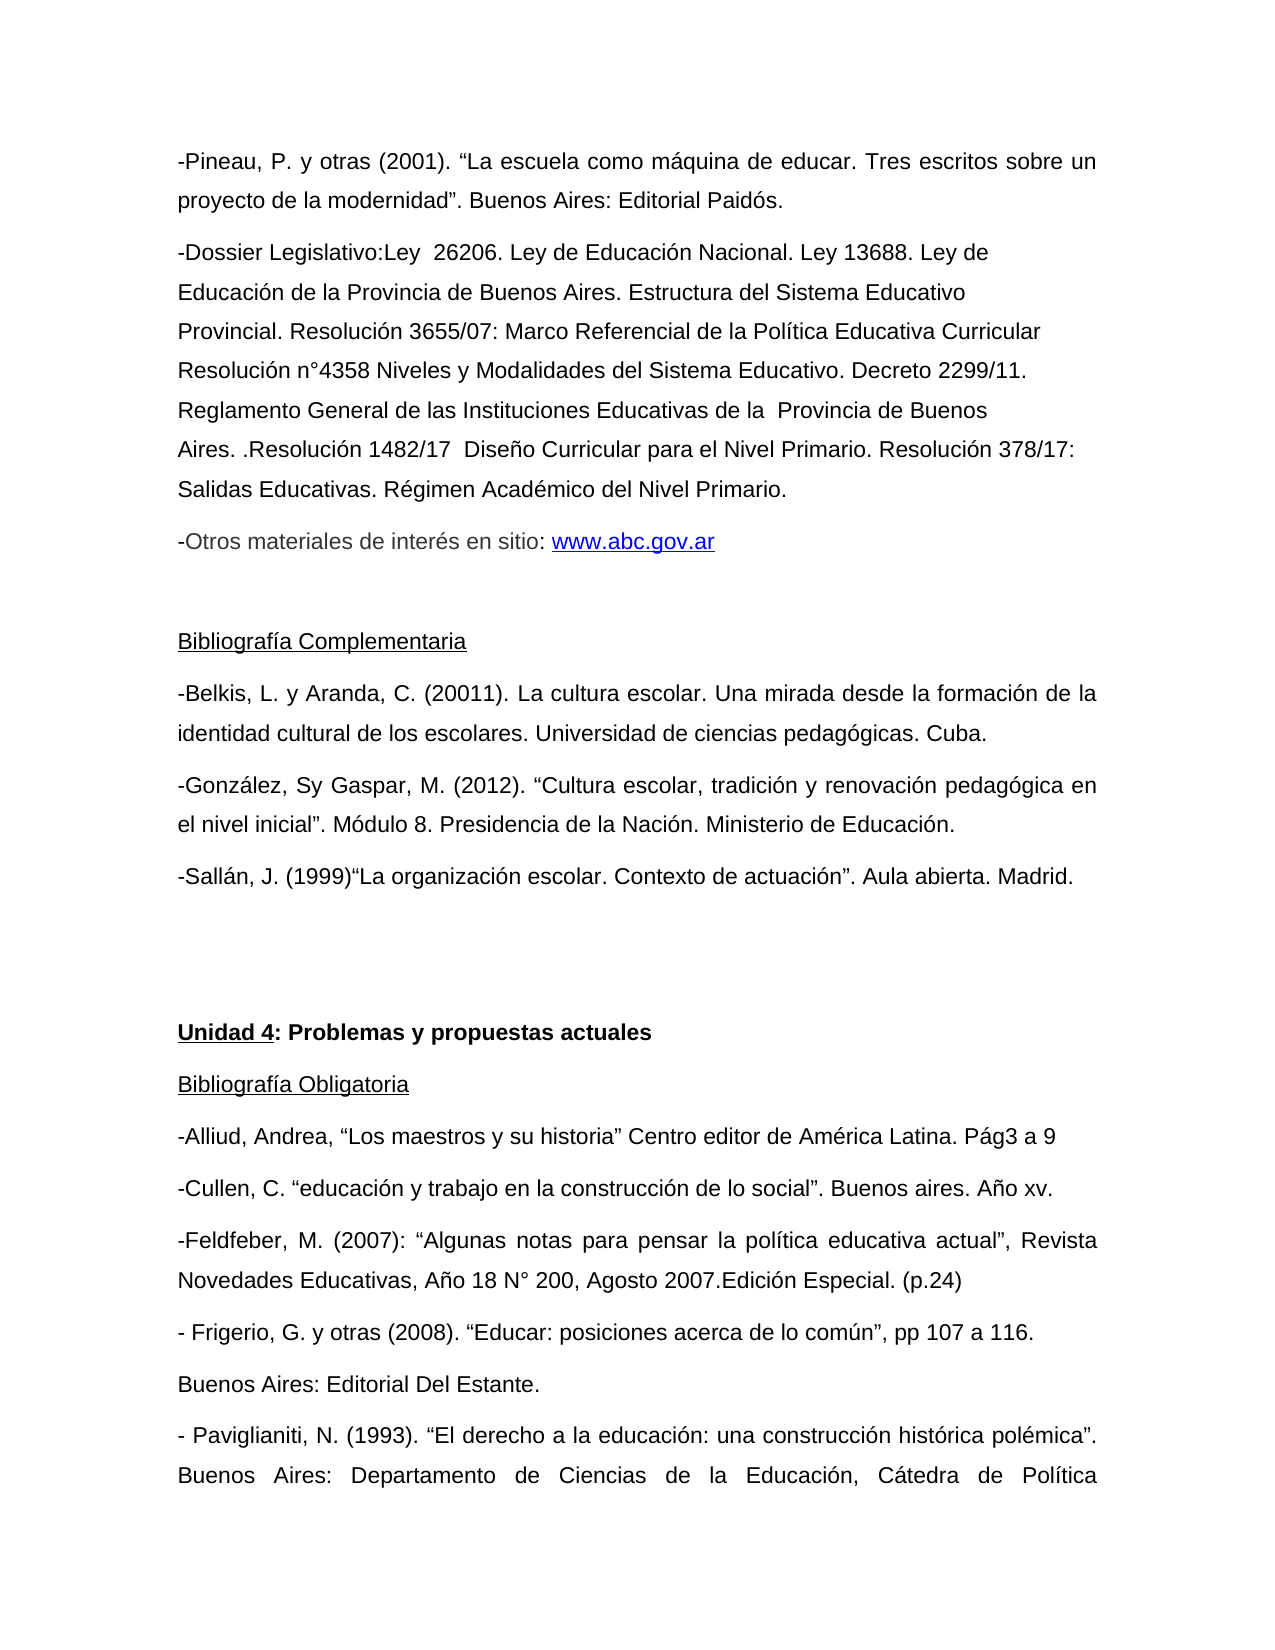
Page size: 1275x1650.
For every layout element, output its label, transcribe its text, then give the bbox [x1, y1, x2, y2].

text Bibliografía Complementaria [177, 628, 1098, 655]
text -Cullen, C. “educación y trabajo en la construcción de lo social”. Buenos aires. Año xv. [177, 1175, 1098, 1201]
text -Dossier Legislativo:Ley 26206. Ley de Educación Nacional. Ley 13688. Ley de Educación de la Provincia de Buenos Aires. Estructura del Sistema Educativo Provincial. Resolución 3655/07: Marco Referencial de la Política Educativa Curricular Resolución n°4358 Niveles y Modalidades del Sistema Educativo. Decreto 2299/11. Reglamento General de las Instituciones Educativas de la Provincia de Buenos Aires. .Resolución 1482/17 Diseño Curricular para el Nivel Primario. Resolución 378/17: Salidas Educativas. Régimen Académico del Nivel Primario. [177, 239, 1098, 502]
text -Pineau, P. y otras (2001). “La escuela como máquina de educar. Tres escritos sobre un proyecto de la modernidad”. Buenos Aires: Editorial Paidós. [177, 148, 1098, 213]
text Bibliografía Obligatoria [177, 1071, 1098, 1097]
text -Otros materiales de interés en sitio: www.abc.gov.ar [177, 528, 1098, 554]
text -Alliud, Andrea, “Los maestros y su historia” Centro editor de América Latina. Pág3 a 9 [177, 1123, 1098, 1149]
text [177, 1422, 1098, 1488]
text - Frigerio, G. y otras (2008). “Educar: posiciones acerca de lo común”, pp 107 a 116. [177, 1318, 1098, 1345]
text Unidad 4: Problemas y propuestas actuales [177, 1019, 1098, 1046]
subtitle -Sallán, J. (1999)“La organización escolar. Contexto de actuación”. Aula abierta. Madrid. [177, 863, 1098, 889]
subtitle -González, Sy Gaspar, M. (2012). “Cultura escolar, tradición y renovación pedagógica en el nivel inicial”. Módulo 8. Presidencia de la Nación. Ministerio de Educación. [177, 772, 1098, 838]
subtitle -Belkis, L. y Aranda, C. (20011). La cultura escolar. Una mirada desde la formación de la identidad cultural de los escolares. Universidad de ciencias pedagógicas. Cuba. [177, 680, 1098, 746]
text -Feldfeber, M. (2007): “Algunas notas para pensar la política educativa actual”, Revista Novedades Educativas, Año 18 N° 200, Agosto 2007.Edición Especial. (p.24) [177, 1227, 1098, 1293]
text Buenos Aires: Editorial Del Estante. [177, 1371, 1098, 1397]
